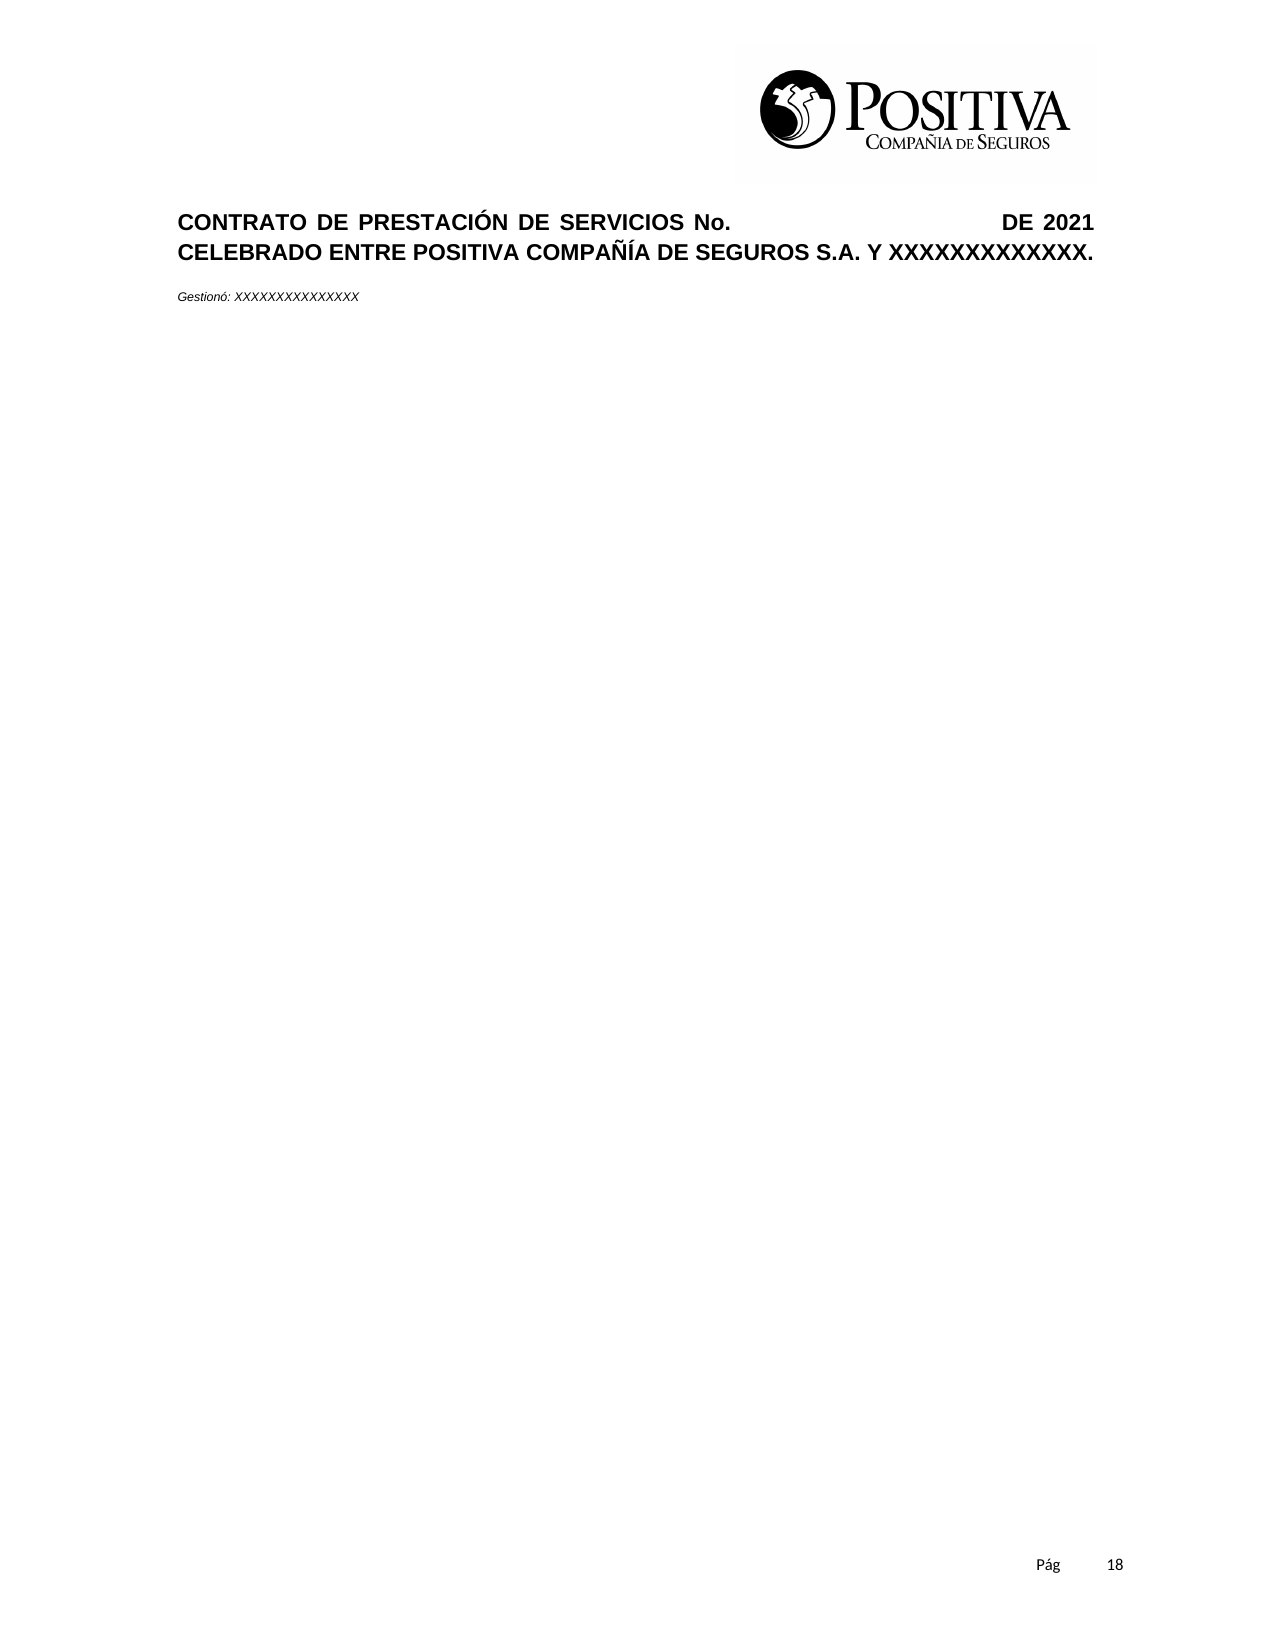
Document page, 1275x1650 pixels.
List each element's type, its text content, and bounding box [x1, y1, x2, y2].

picture [734, 44, 1098, 185]
text Gestionó: XXXXXXXXXXXXXXX [177, 290, 1098, 304]
